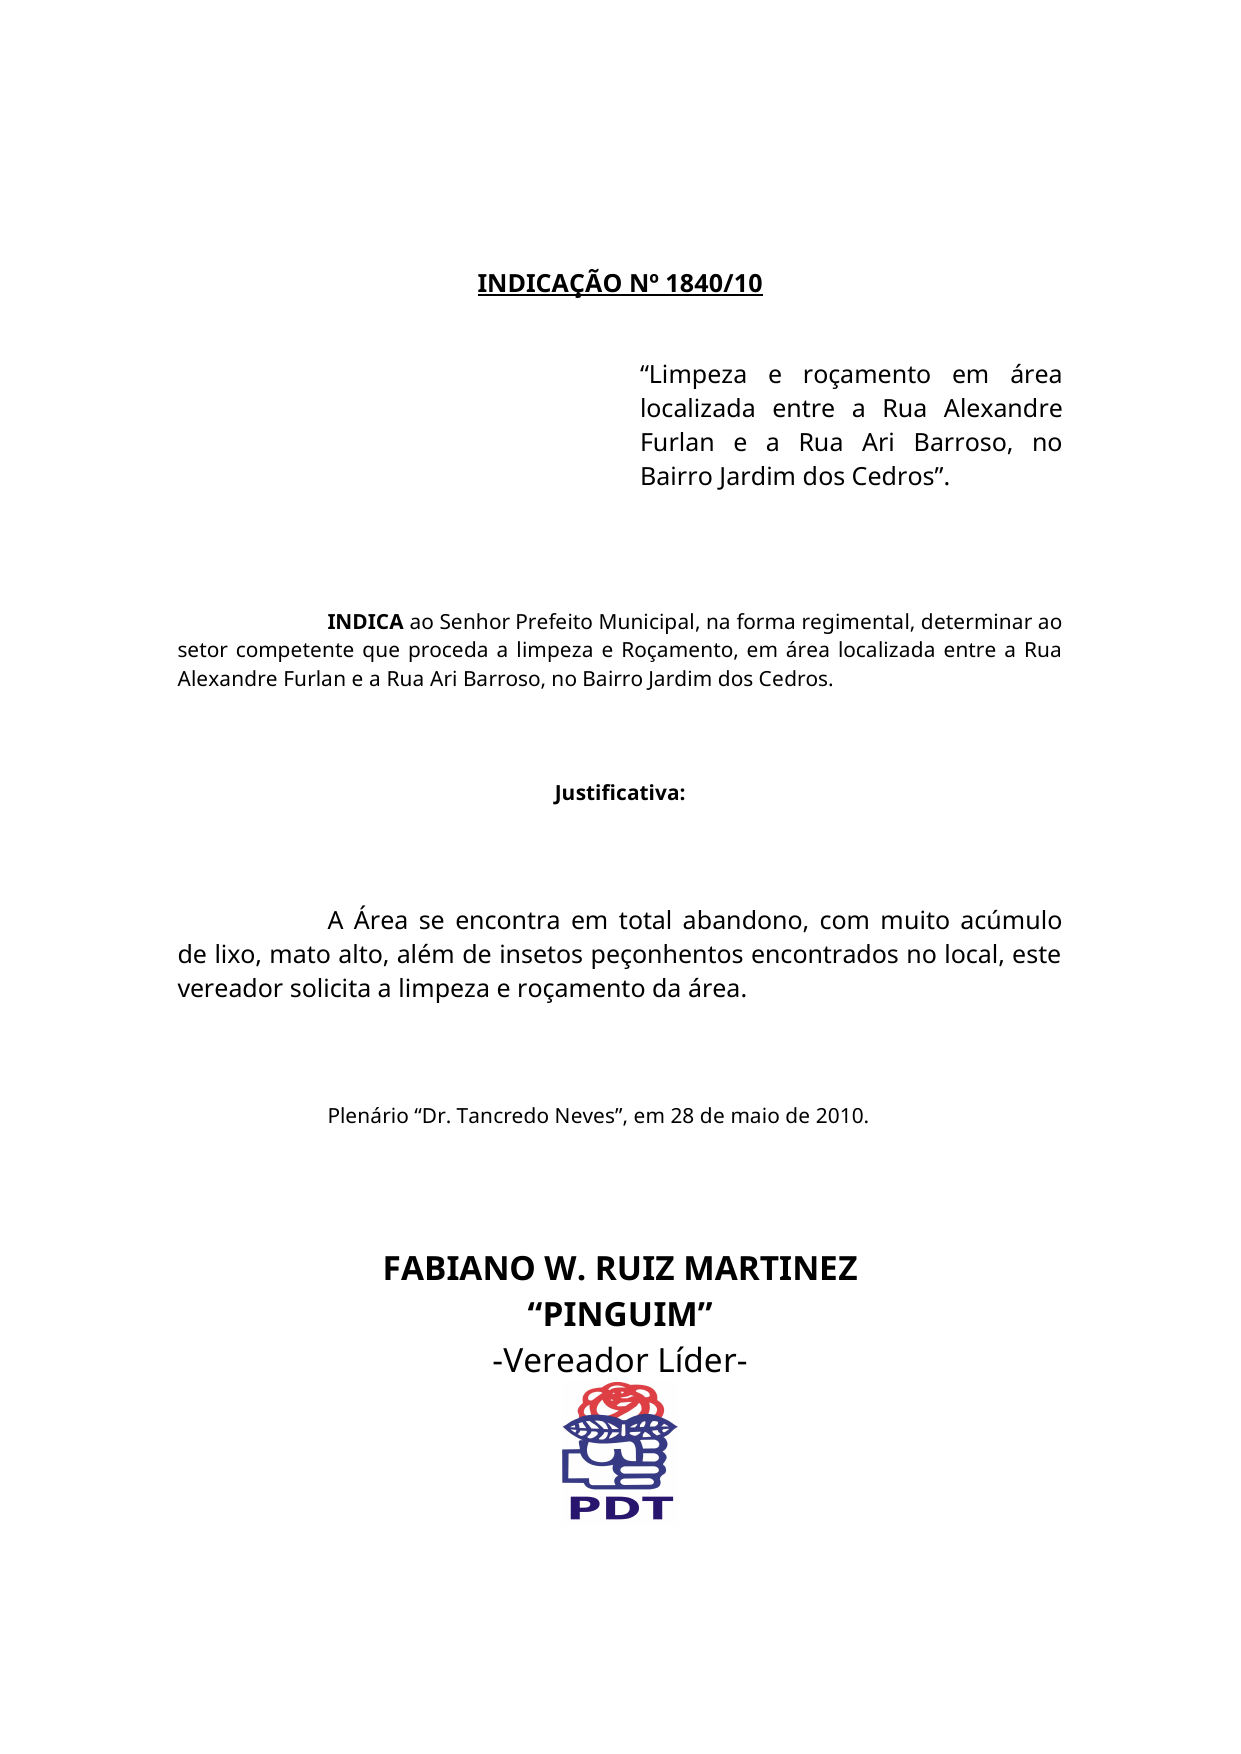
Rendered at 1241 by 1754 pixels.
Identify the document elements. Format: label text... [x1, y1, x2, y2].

text INDICA ao Senhor Prefeito Municipal, na forma regimental, determinar ao setor competente que proceda a limpeza e Roçamento, em área localizada entre a Rua Alexandre Furlan e a Rua Ari Barroso, no Bairro Jardim dos Cedros. [177, 607, 1063, 692]
text “Limpeza e roçamento em área localizada entre a Rua Alexandre Furlan e a Rua Ari Barroso, no Bairro Jardim dos Cedros”. [640, 357, 1063, 493]
title INDICAÇÃO Nº 1840/10 [177, 266, 1063, 300]
text “PINGUIM” [177, 1290, 1063, 1336]
text Justificativa: [177, 778, 1063, 807]
text -Vereador Líder- [177, 1336, 1063, 1382]
text A Área se encontra em total abandono, com muito acúmulo de lixo, mato alto, além de insetos peçonhentos encontrados no local, este vereador solicita a limpeza e roçamento da área. [177, 903, 1063, 1005]
text FABIANO W. RUIZ MARTINEZ [177, 1244, 1063, 1290]
picture [562, 1382, 678, 1526]
text Plenário “Dr. Tancredo Neves”, em 28 de maio de 2010. [177, 1101, 1063, 1130]
